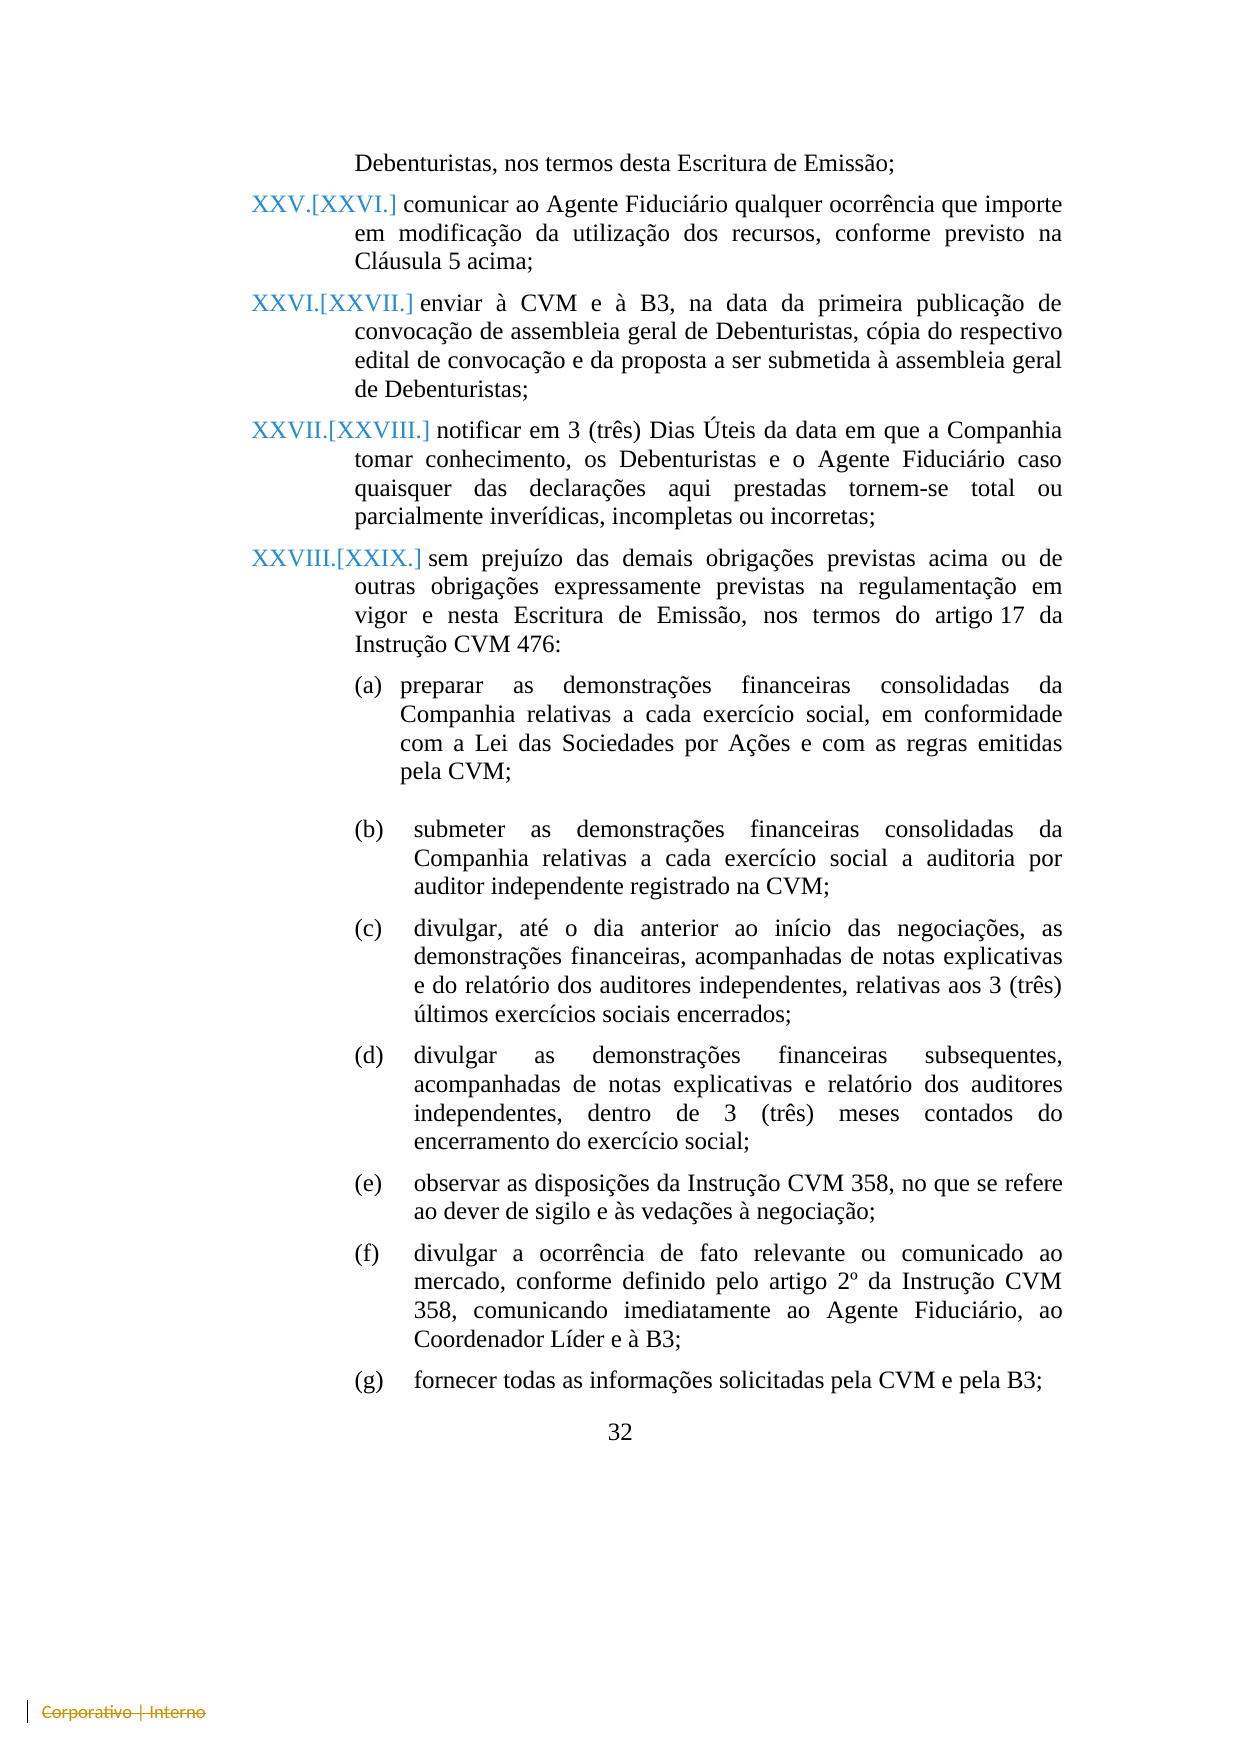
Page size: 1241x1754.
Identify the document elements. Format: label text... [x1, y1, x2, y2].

list divulgar a ocorrência de fato relevante ou comunicado ao mercado, conforme definido pelo artigo 2º da Instrução CVM 358, comunicando imediatamente ao Agente Fiduciário, ao Coordenador Líder e à B3; [354, 1238, 1063, 1353]
list comunicar ao Agente Fiduciário qualquer ocorrência que importe em modificação da utilização dos recursos, conforme previsto na Cláusula 5 acima; [251, 189, 1063, 275]
list enviar à CVM e à B3, na data da primeira publicação de convocação de assembleia geral de Debenturistas, cópia do respectivo edital de convocação e da proposta a ser submetida à assembleia geral de Debenturistas; [251, 288, 1063, 403]
list preparar as demonstrações financeiras consolidadas da Companhia relativas a cada exercício social, em conformidade com a Lei das Sociedades por Ações e com as regras emitidas pela CVM; [354, 670, 1063, 785]
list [251, 148, 1063, 176]
list submeter as demonstrações financeiras consolidadas da Companhia relativas a cada exercício social a auditoria por auditor independente registrado na CVM; [354, 814, 1063, 900]
list observar as disposições da Instrução CVM 358, no que se refere ao dever de sigilo e às vedações à negociação; [354, 1168, 1063, 1225]
list sem prejuízo das demais obrigações previstas acima ou de outras obrigações expressamente previstas na regulamentação em vigor e nesta Escritura de Emissão, nos termos do artigo 17 da Instrução CVM 476: [251, 543, 1063, 658]
list divulgar, até o dia anterior ao início das negociações, as demonstrações financeiras, acompanhadas de notas explicativas e do relatório dos auditores independentes, relativas aos 3 (três) últimos exercícios sociais encerrados; [354, 913, 1063, 1028]
list fornecer todas as informações solicitadas pela CVM e pela B3; [354, 1365, 1063, 1394]
list notificar em 3 (três) Dias Úteis da data em que a Companhia tomar conhecimento, os Debenturistas e o Agente Fiduciário caso quaisquer das declarações aqui prestadas tornem-se total ou parcialmente inverídicas, incompletas ou incorretas; [251, 415, 1063, 530]
list divulgar as demonstrações financeiras subsequentes, acompanhadas de notas explicativas e relatório dos auditores independentes, dentro de 3 (três) meses contados do encerramento do exercício social; [354, 1040, 1063, 1155]
